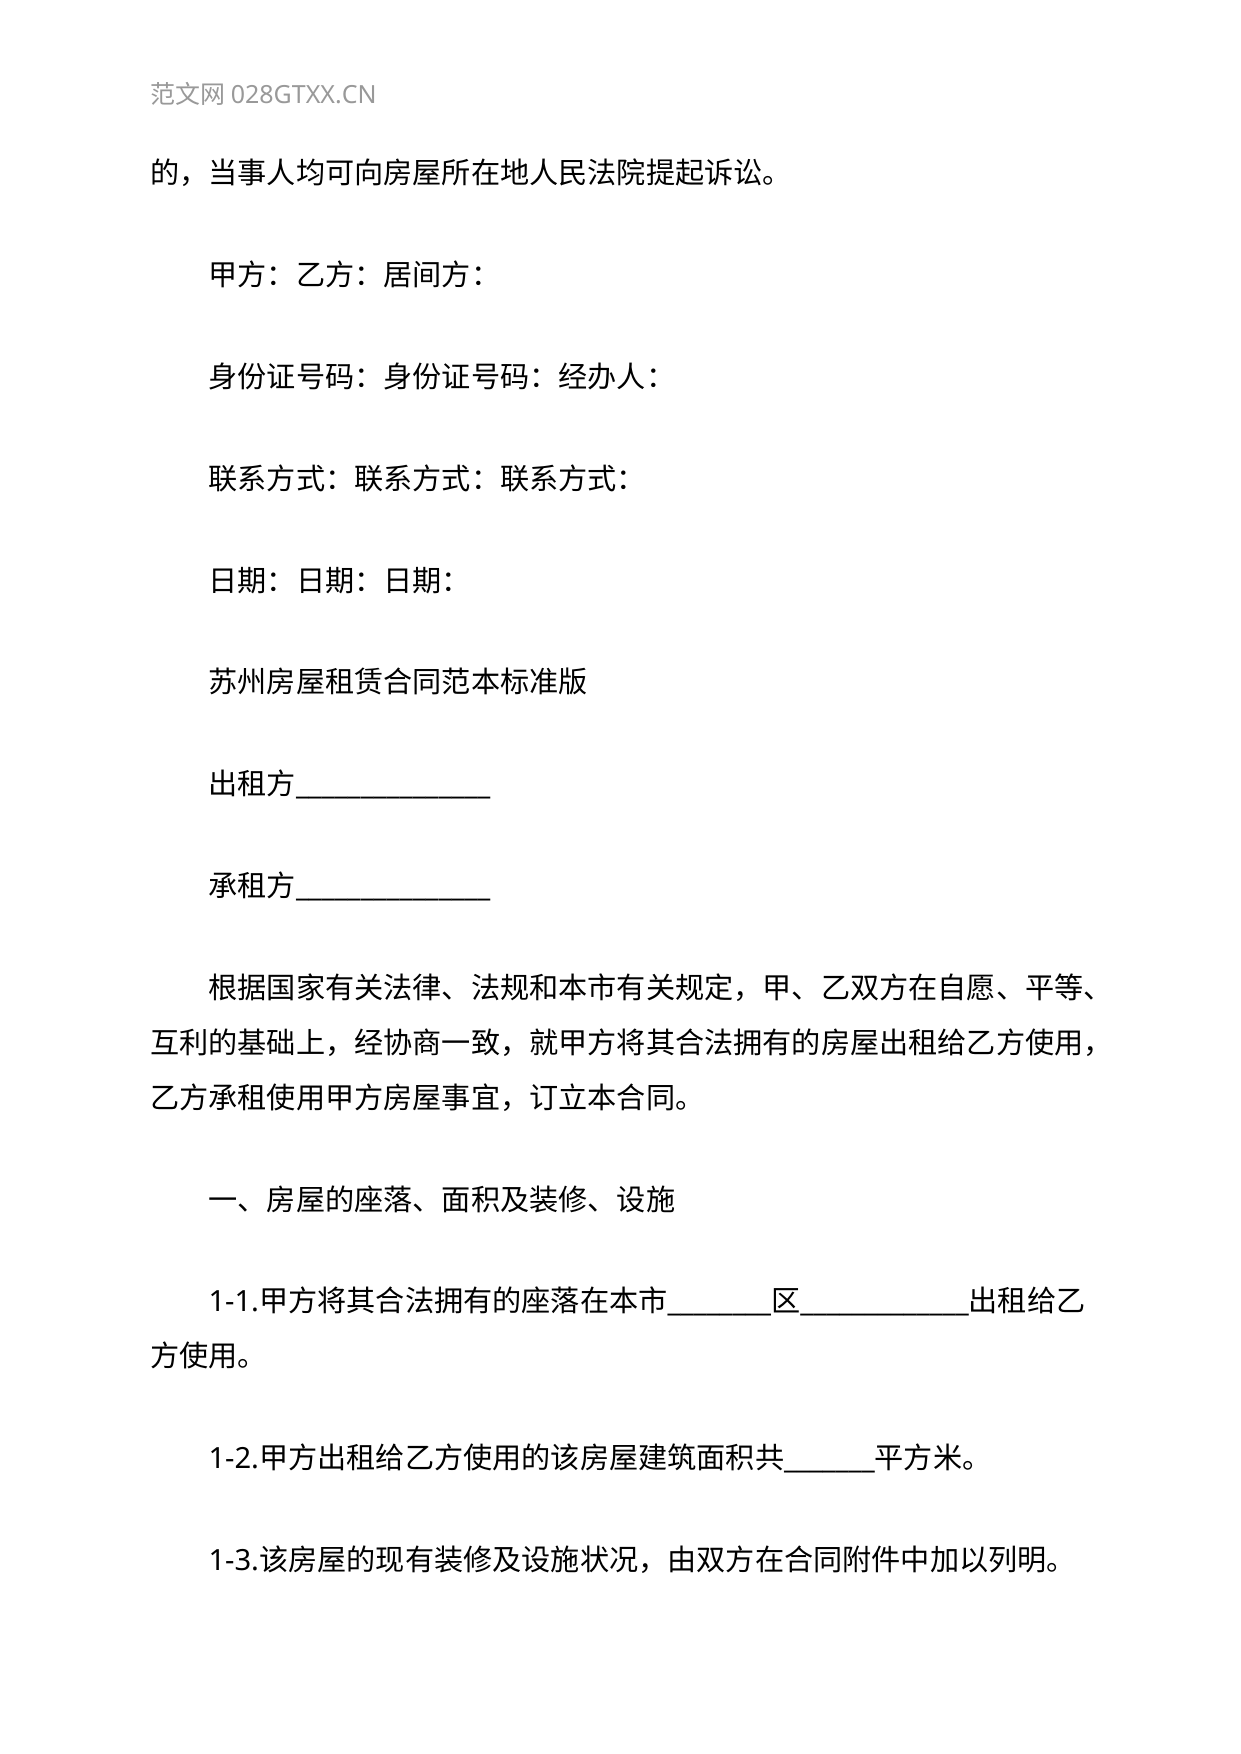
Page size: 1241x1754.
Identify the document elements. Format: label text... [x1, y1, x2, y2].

text 根据国家有关法律、法规和本市有关规定，甲、乙双方在自愿、平等、互利的基础上，经协商一致，就甲方将其合法拥有的房屋出租给乙方使用，乙方承租使用甲方房屋事宜，订立本合同。 [150, 964, 1090, 1117]
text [150, 150, 1090, 192]
text 日期：日期：日期： [150, 557, 1090, 599]
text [150, 1537, 1090, 1579]
text 承租方_______________ [150, 863, 1090, 905]
text 身份证号码：身份证号码：经办人： [150, 353, 1090, 396]
text 1-1.甲方将其合法拥有的座落在本市________区_____________出租给乙方使用。 [150, 1278, 1090, 1375]
text 一、房屋的座落、面积及装修、设施 [150, 1176, 1090, 1218]
text 甲方：乙方：居间方： [150, 252, 1090, 294]
text 1-2.甲方出租给乙方使用的该房屋建筑面积共_______平方米。 [150, 1435, 1090, 1477]
text 联系方式：联系方式：联系方式： [150, 455, 1090, 498]
text 苏州房屋租赁合同范本标准版 [150, 659, 1090, 701]
text 出租方_______________ [150, 761, 1090, 803]
